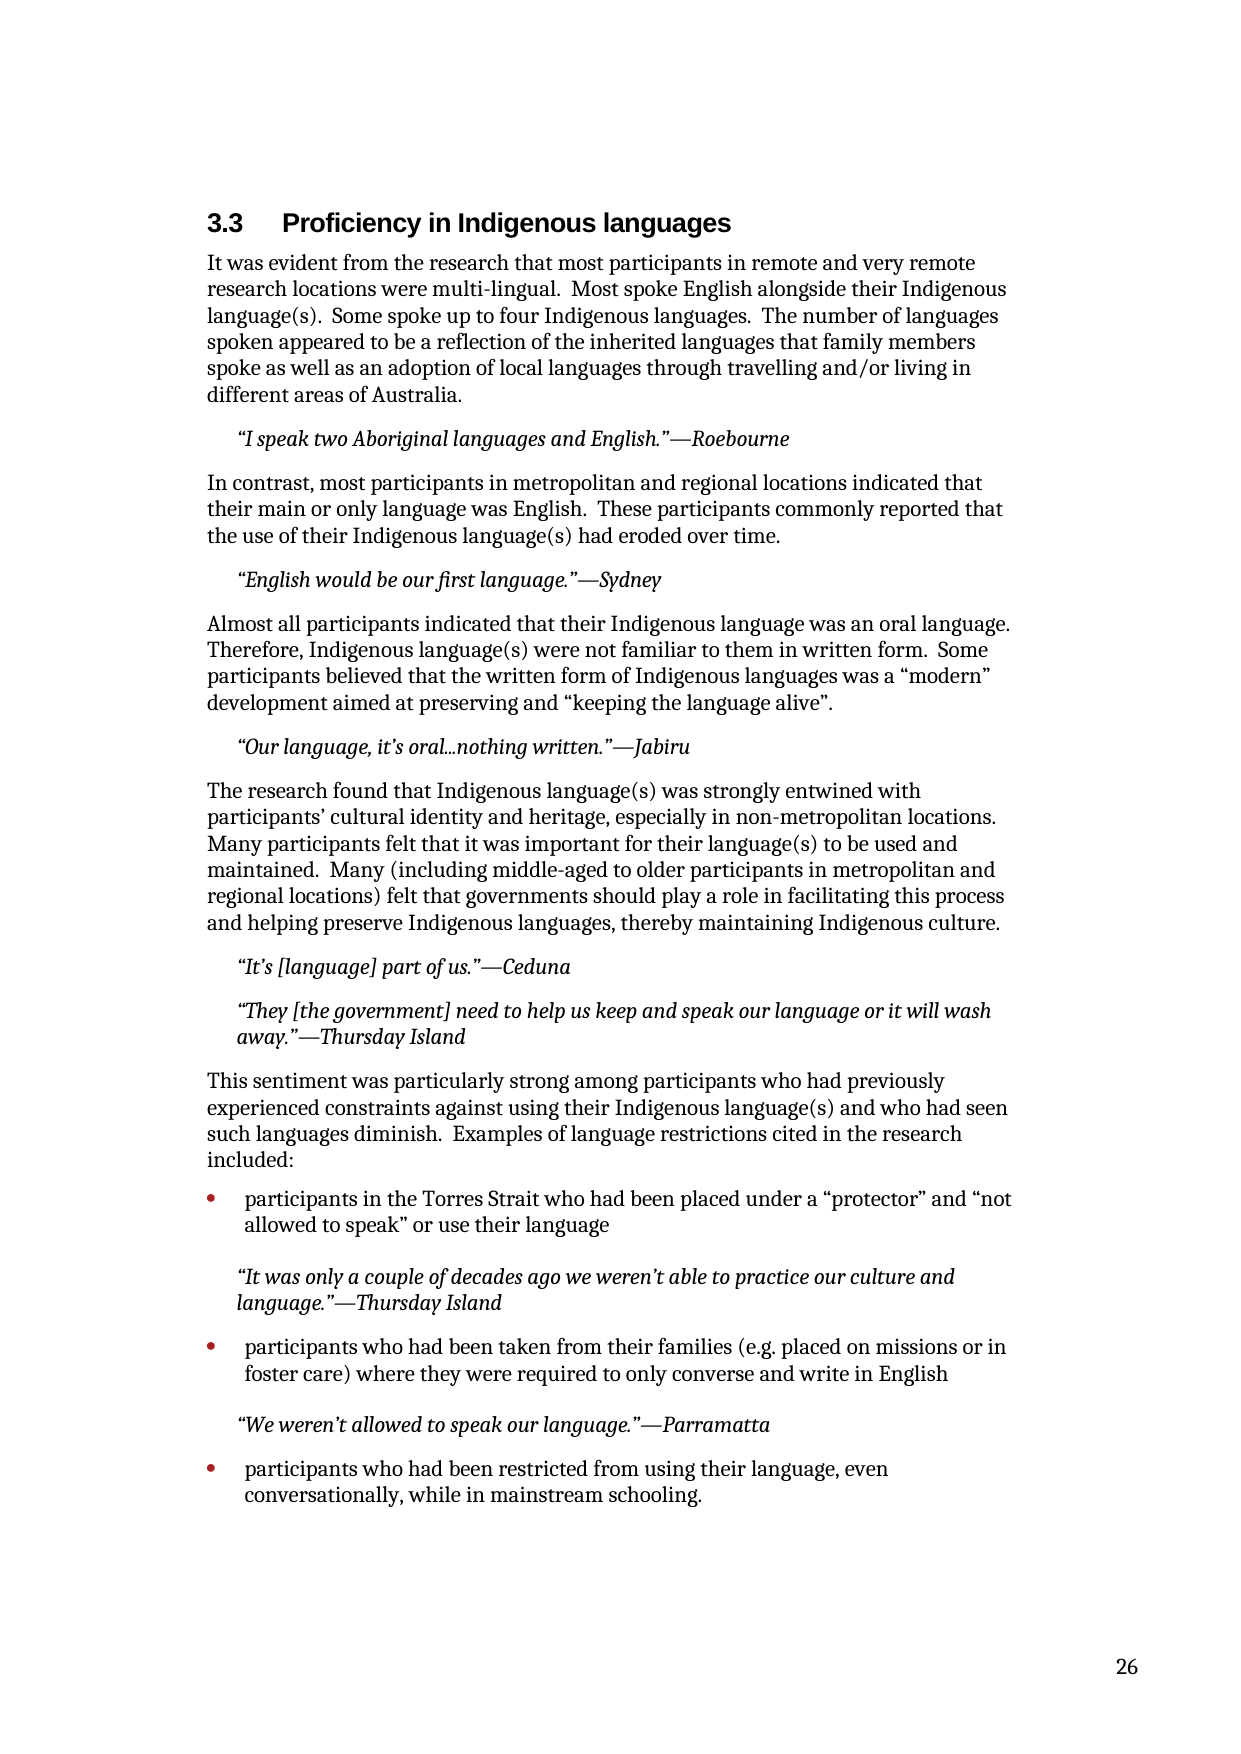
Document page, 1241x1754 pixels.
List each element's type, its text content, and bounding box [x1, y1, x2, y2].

text “English would be our first language.”—Sydney [236, 566, 1004, 593]
text “Our language, it’s oral...nothing written.”—Jabiru [236, 734, 1004, 760]
text “It was only a couple of decades ago we weren’t able to practice our culture and language.”—Thursday Island [236, 1264, 1004, 1316]
list participants who had been restricted from using their language, even conversationally, while in mainstream schooling. [207, 1456, 1033, 1508]
subtitle 3.3 Proficiency in Indigenous languages [207, 207, 1033, 238]
text Almost all participants indicated that their Indigenous language was an oral language. Therefore, Indigenous language(s) were not familiar to them in written form. Some participants believed that the written form of Indigenous languages was a “modern” development aimed at preserving and “keeping the language alive”. [207, 611, 1033, 716]
list participants in the Torres Strait who had been placed under a “protector” and “not allowed to speak” or use their language [207, 1186, 1033, 1239]
text It was evident from the research that most participants in remote and very remote research locations were multi-lingual. Most spoke English alongside their Indigenous language(s). Some spoke up to four Indigenous languages. The number of languages spoken appeared to be a reflection of the inherited languages that family members spoke as well as an adoption of local languages through travelling and/or living in different areas of Australia. [207, 250, 1033, 408]
text This sentiment was particularly strong among participants who had previously experienced constraints against using their Indigenous language(s) and who had seen such languages diminish. Examples of language restrictions cited in the research included: [207, 1068, 1033, 1173]
text “I speak two Aboriginal languages and English.”—Roebourne [236, 426, 1004, 452]
text “It’s [language] part of us.”—Ceduna [236, 953, 1004, 980]
text The research found that Indigenous language(s) was strongly entwined with participants’ cultural identity and heritage, especially in non-metropolitan locations. Many participants felt that it was important for their language(s) to be used and maintained. Many (including middle-aged to older participants in metropolitan and regional locations) felt that governments should play a role in facilitating this process and helping preserve Indigenous languages, thereby maintaining Indigenous culture. [207, 778, 1033, 936]
text “We weren’t allowed to speak our language.”—Parramatta [236, 1412, 1004, 1438]
list participants who had been taken from their families (e.g. placed on missions or in foster care) where they were required to only converse and write in English [207, 1334, 1033, 1387]
text “They [the government] need to help us keep and speak our language or it will wash away.”—Thursday Island [236, 998, 1004, 1050]
text In contrast, most participants in metropolitan and regional locations indicated that their main or only language was English. These participants commonly reported that the use of their Indigenous language(s) had eroded over time. [207, 470, 1033, 549]
